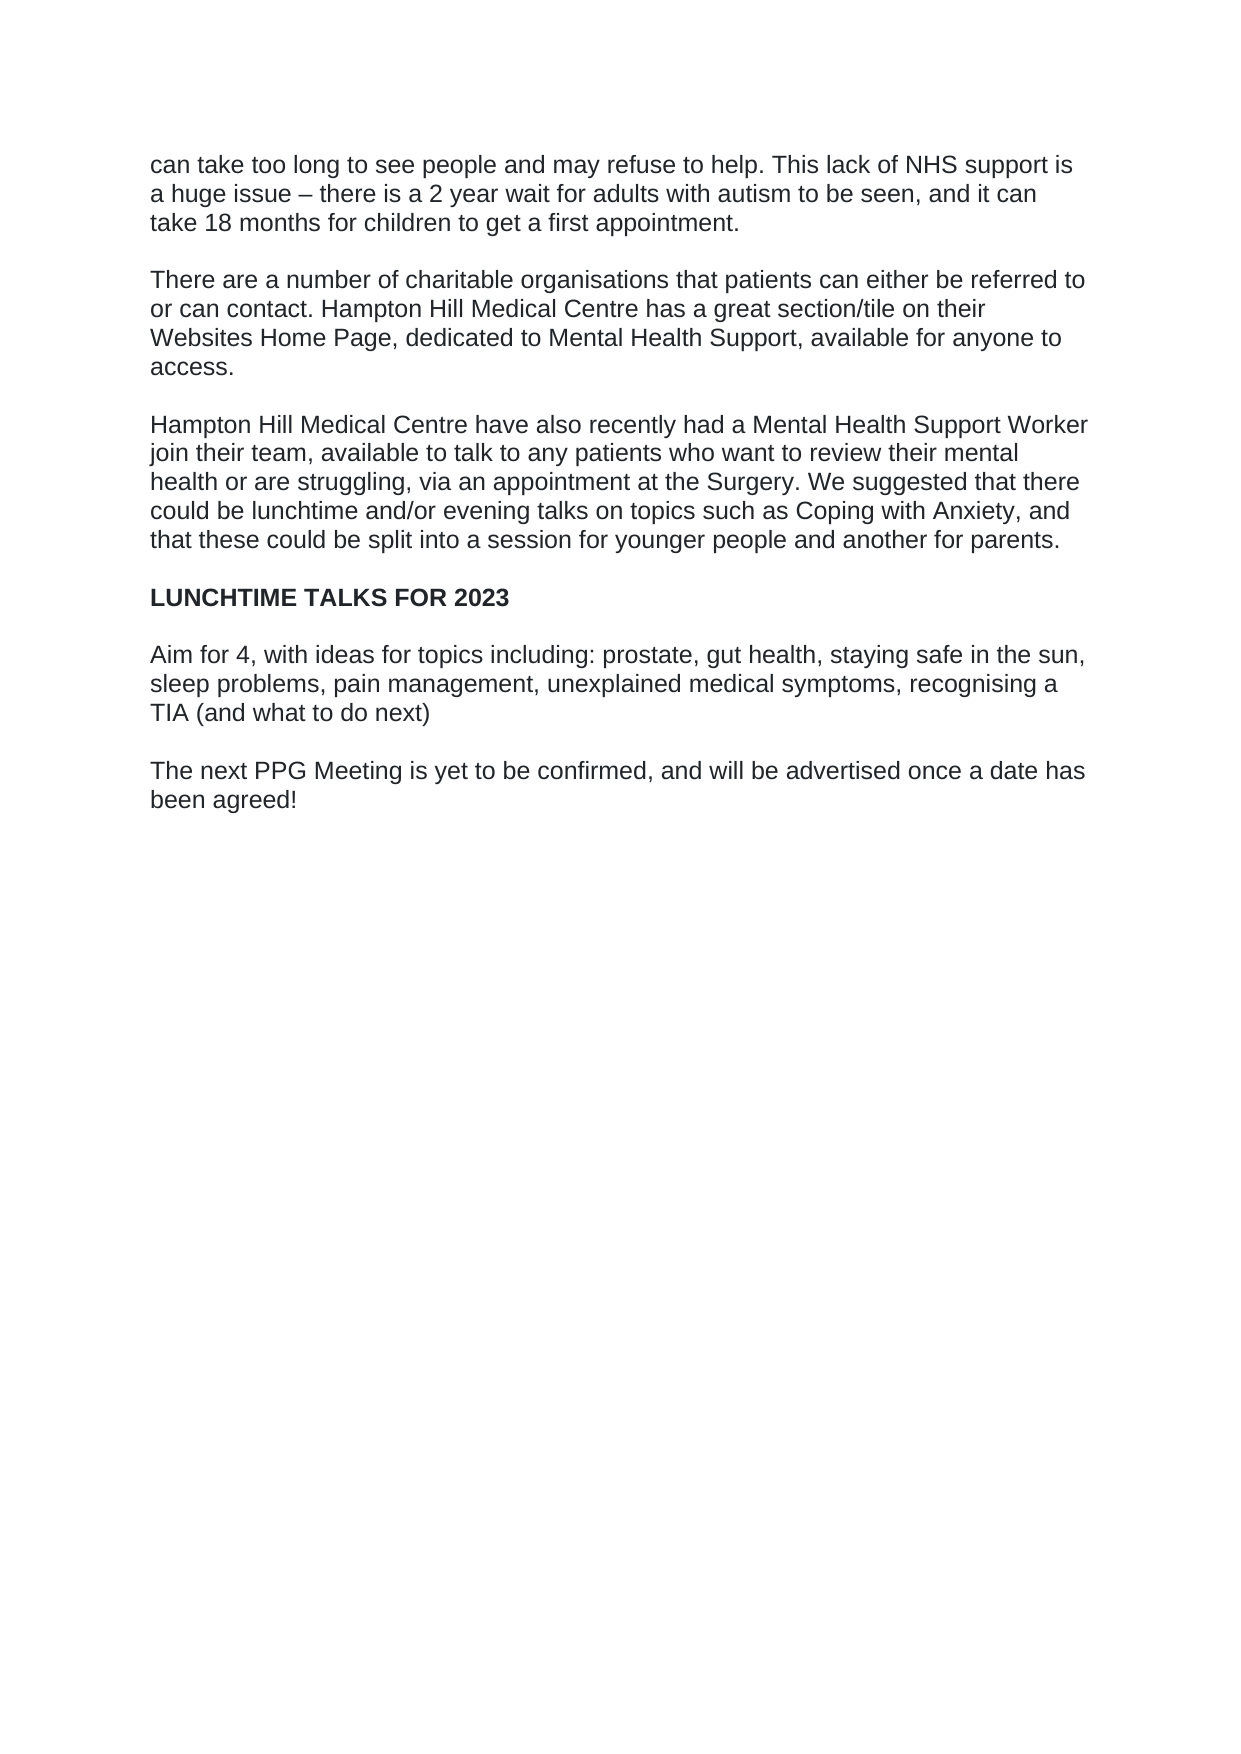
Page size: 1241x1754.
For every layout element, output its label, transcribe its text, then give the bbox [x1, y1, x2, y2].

text There are a number of charitable organisations that patients can either be referred to or can contact. Hampton Hill Medical Centre has a great section/tile on their Websites Home Page, dedicated to Mental Health Support, available for anyone to access. [150, 265, 1090, 380]
text Hampton Hill Medical Centre have also recently had a Mental Health Support Worker join their team, available to talk to any patients who want to review their mental health or are struggling, via an appointment at the Surgery. We suggested that there could be lunchtime and/or evening talks on topics such as Coping with Anxiety, and that these could be split into a session for younger people and another for parents. [150, 409, 1090, 553]
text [150, 150, 1090, 236]
text LUNCHTIME TALKS FOR 2023 [150, 582, 1090, 611]
text The next PPG Meeting is yet to be confirmed, and will be advertised once a date has been agreed! [150, 756, 1090, 813]
text Aim for 4, with ideas for topics including: prostate, gut health, staying safe in the sun, sleep problems, pain management, unexplained medical symptoms, recognising a TIA (and what to do next) [150, 640, 1090, 727]
